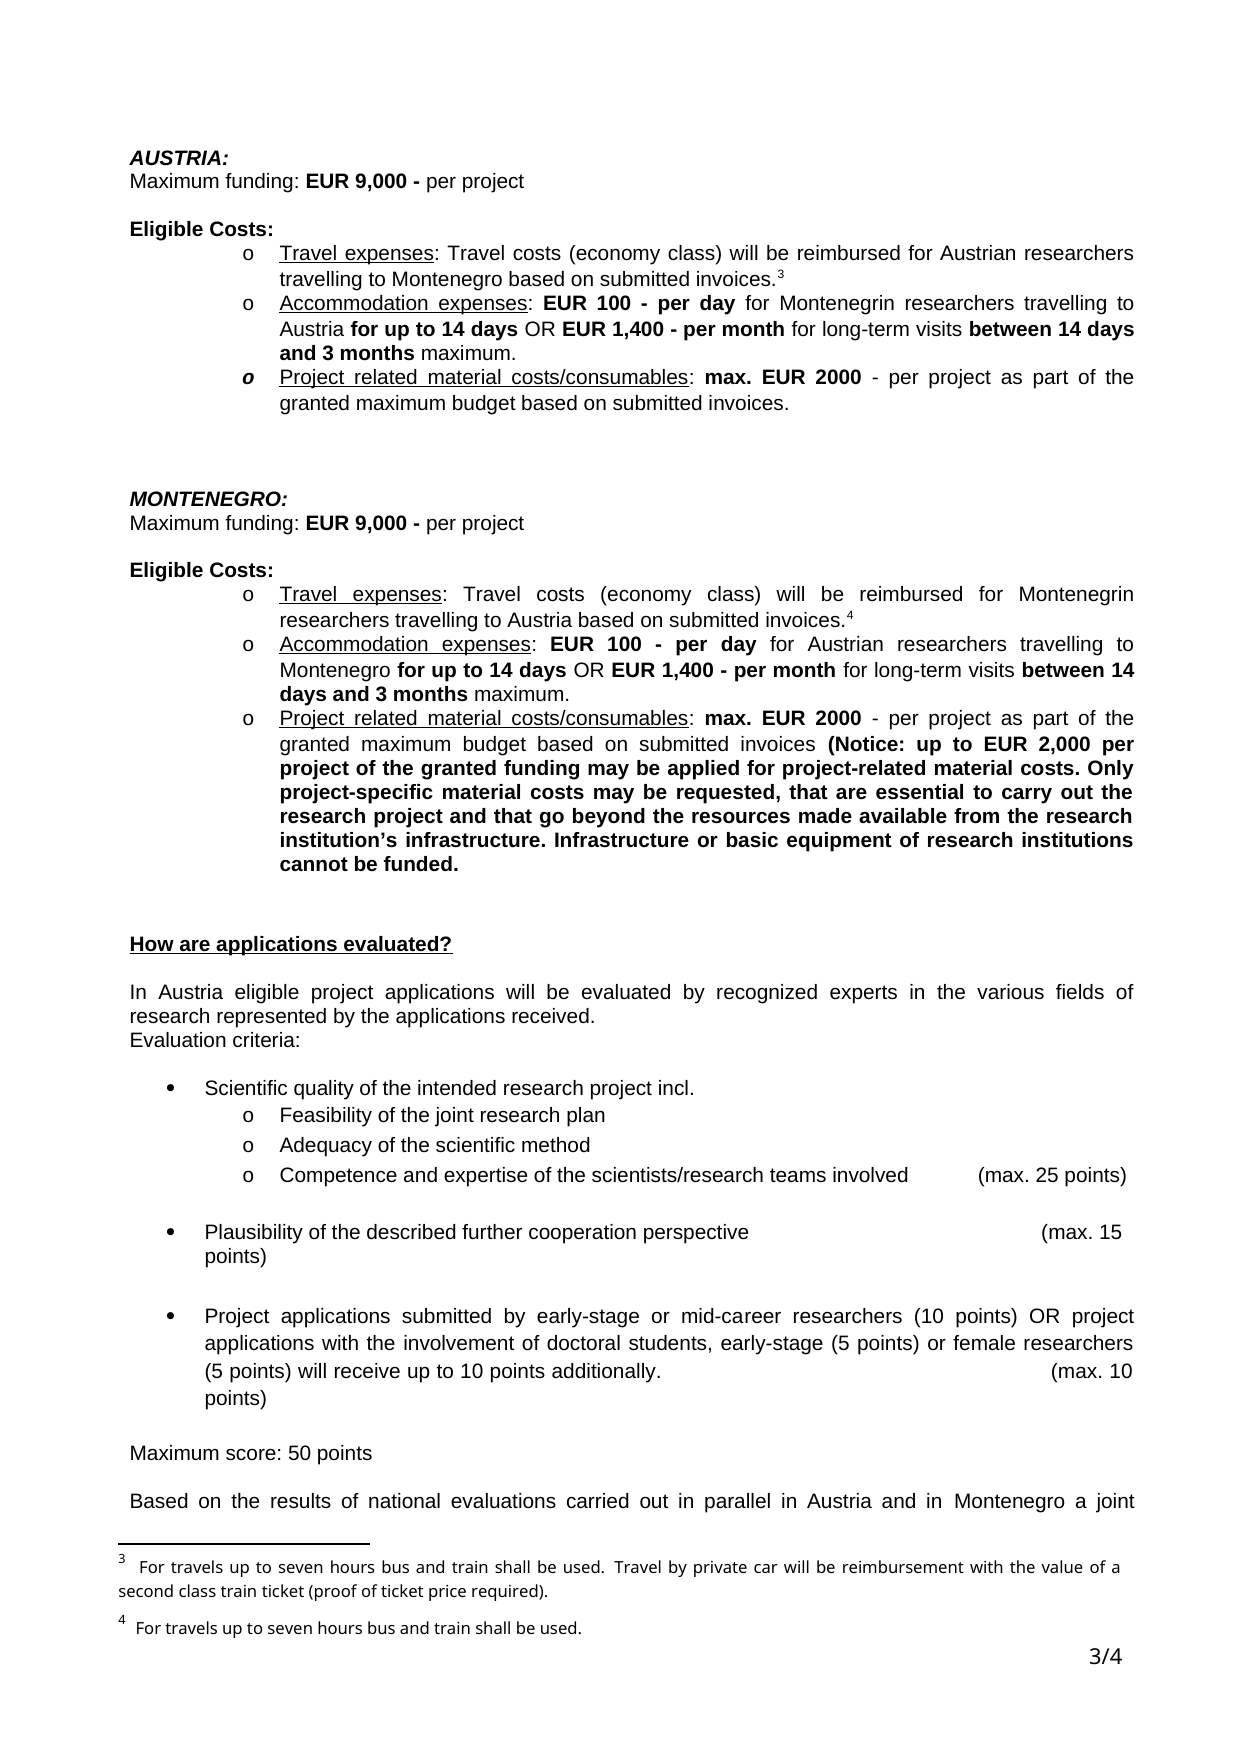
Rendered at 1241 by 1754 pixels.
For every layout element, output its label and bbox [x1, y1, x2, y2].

table_cell [118, 89, 1146, 1513]
